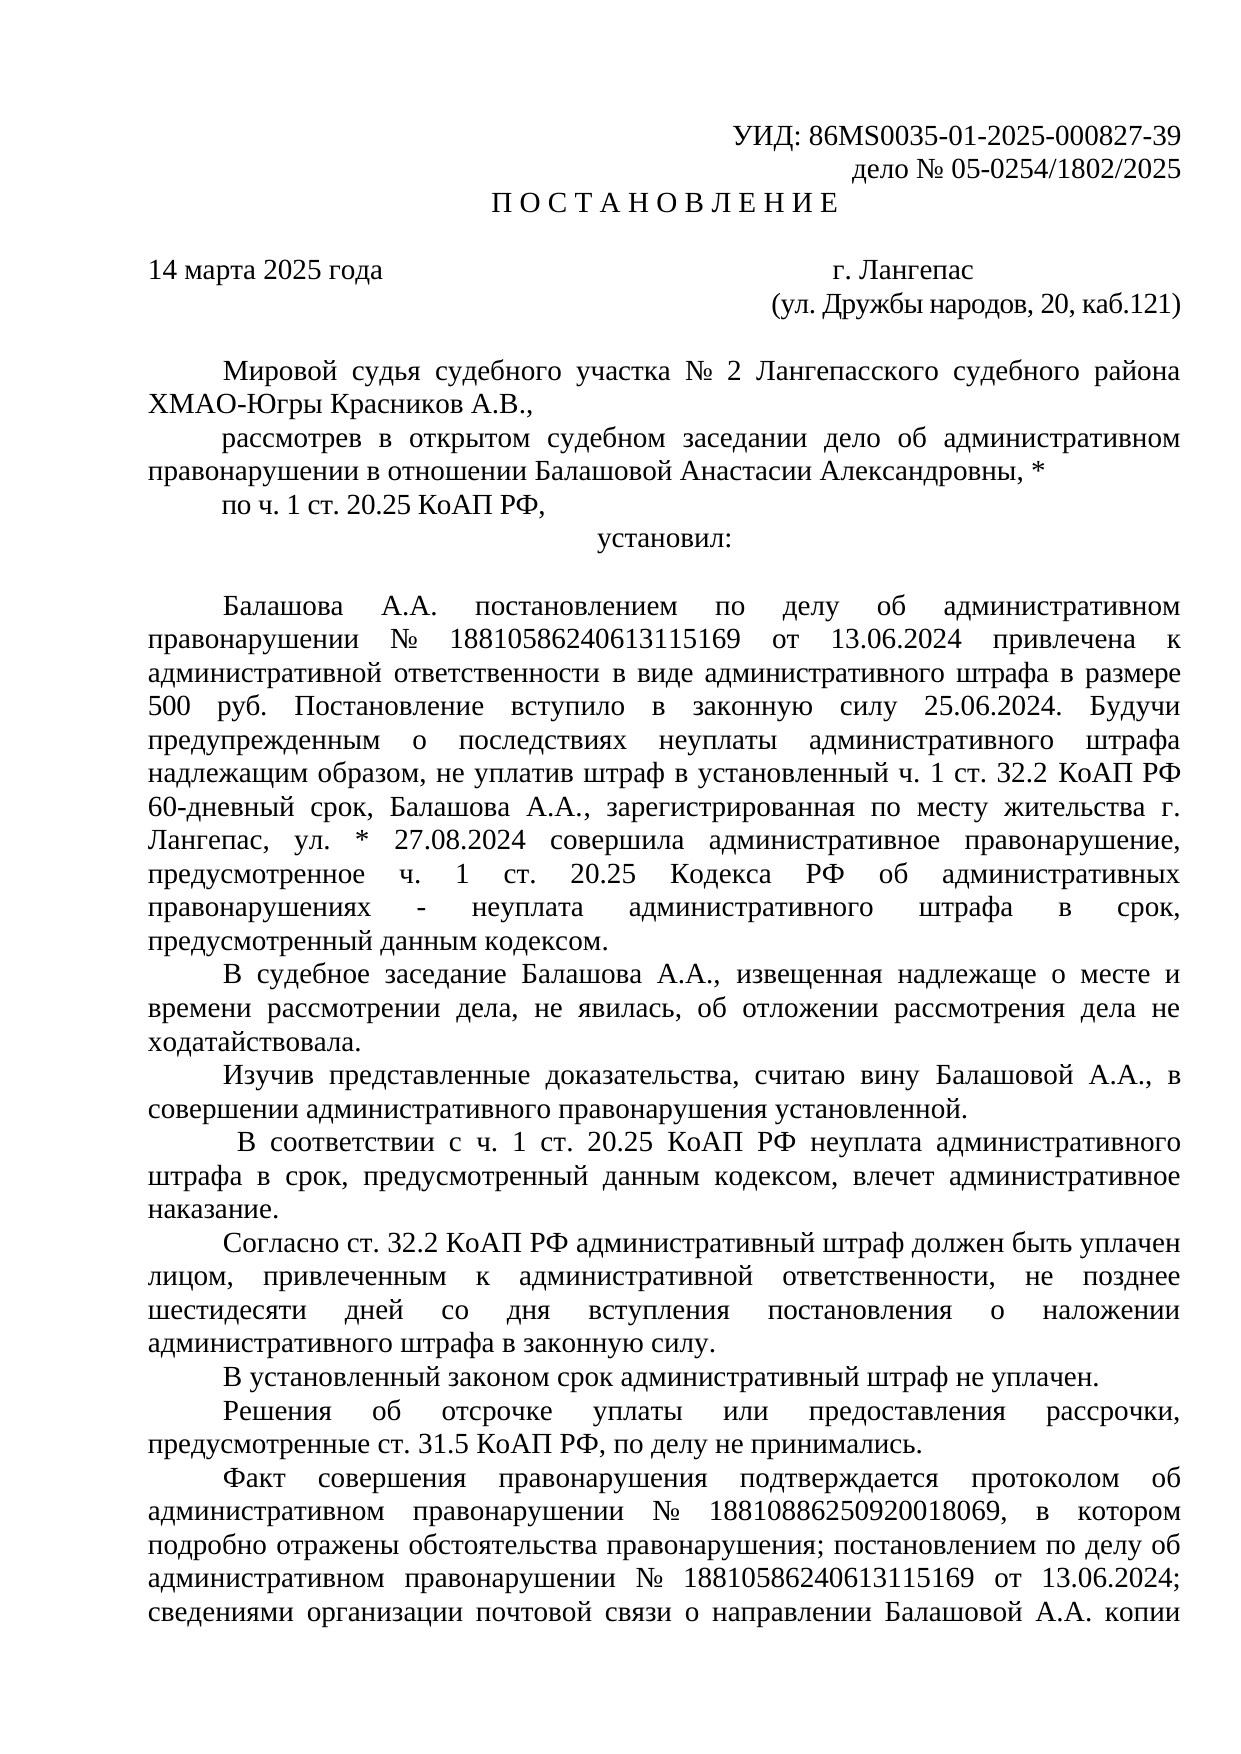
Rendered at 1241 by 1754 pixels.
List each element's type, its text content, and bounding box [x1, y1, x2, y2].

text установил: [148, 521, 1181, 554]
text 14 марта 2025 года г. Лангепас [148, 252, 1181, 286]
text Балашова А.А. постановлением по делу об административном правонарушении № 18810586240613115169 от 13.06.2024 привлечена к административной ответственности в виде административного штрафа в размере 500 руб. Постановление вступило в законную силу 25.06.2024. Будучи предупрежденным о последствиях неуплаты административного штрафа надлежащим образом, не уплатив штраф в установленный ч. 1 ст. 32.2 КоАП РФ 60-дневный срок, Балашова А.А., зарегистрированная по месту жительства г. Лангепас, ул. * 27.08.2024 совершила административное правонарушение, предусмотренное ч. 1 ст. 20.25 Кодекса РФ об административных правонарушениях - неуплата административного штрафа в срок, предусмотренный данным кодексом. [148, 588, 1181, 957]
text Решения об отсрочке уплаты или предоставления рассрочки, предусмотренные ст. 31.5 КоАП РФ, по делу не принимались. [148, 1393, 1181, 1460]
text В соответствии с ч. 1 ст. 20.25 КоАП РФ неуплата административного штрафа в срок, предусмотренный данным кодексом, влечет административное наказание. [148, 1124, 1181, 1225]
text по ч. 1 ст. 20.25 КоАП РФ, [148, 487, 1181, 521]
text рассмотрев в открытом судебном заседании дело об административном правонарушении в отношении Балашовой Анастасии Александровны, * [148, 420, 1181, 487]
text УИД: 86MS0035-01-2025-000827-39 [148, 118, 1181, 152]
text Мировой судья судебного участка № 2 Лангепасского судебного района ХМАО-Югры Красников А.В., [148, 353, 1181, 420]
text Изучив представленные доказательства, считаю вину Балашовой А.А., в совершении административного правонарушения установленной. [148, 1057, 1181, 1124]
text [148, 1460, 1181, 1627]
text П О С Т А Н О В Л Е Н И Е [148, 185, 1181, 219]
text В установленный законом срок административный штраф не уплачен. [148, 1359, 1181, 1393]
text В судебное заседание Балашова А.А., извещенная надлежаще о месте и времени рассмотрении дела, не явилась, об отложении рассмотрения дела не ходатайствовала. [148, 957, 1181, 1057]
text дело № 05-0254/1802/2025 [148, 152, 1181, 185]
text (ул. Дружбы народов, 20, каб.121) [148, 286, 1181, 319]
text Согласно ст. 32.2 КоАП РФ административный штраф должен быть уплачен лицом, привлеченным к административной ответственности, не позднее шестидесяти дней со дня вступления постановления о наложении административного штрафа в законную силу. [148, 1225, 1181, 1359]
